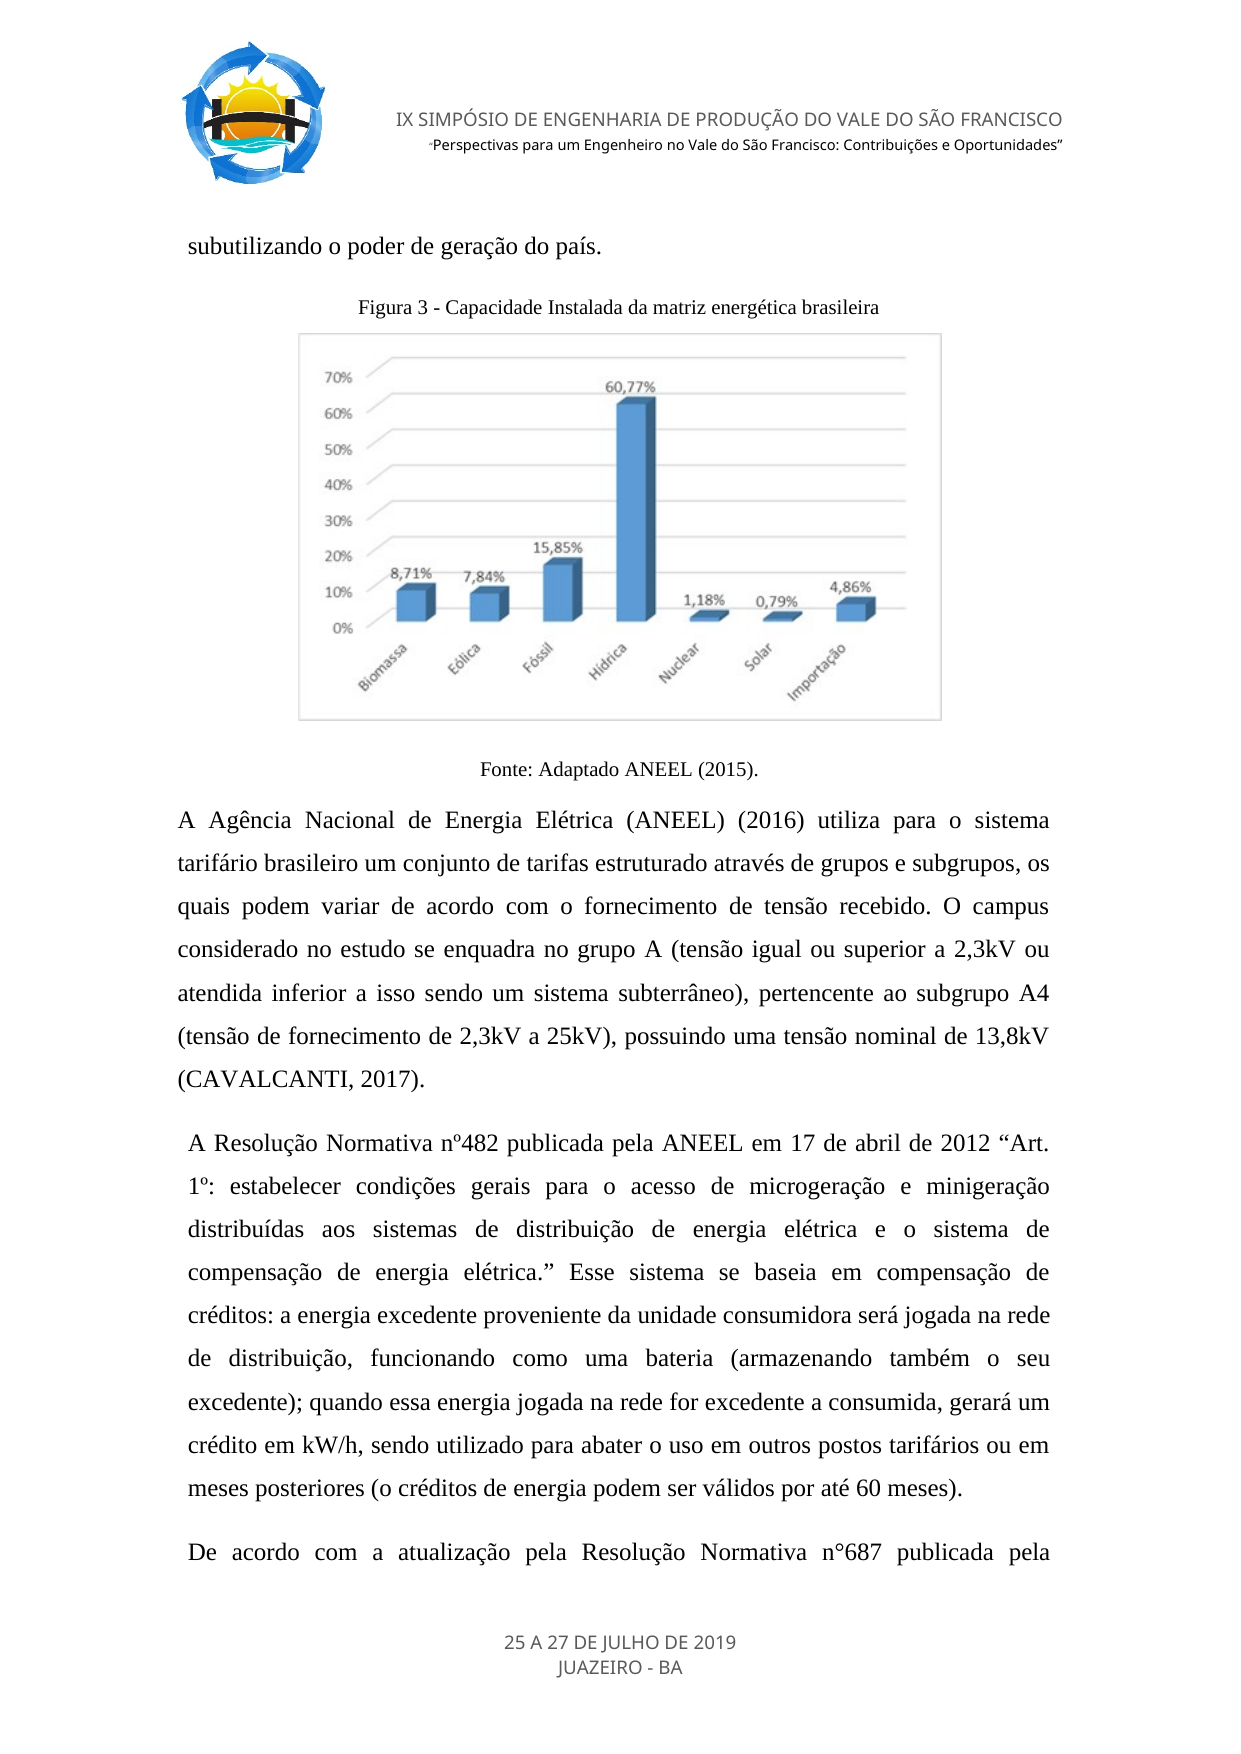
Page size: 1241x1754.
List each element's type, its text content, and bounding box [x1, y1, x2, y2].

picture [176, 39, 336, 194]
text De acordo com a atualização pela Resolução Normativa n°687 publicada pela ANEEL em 24 de novembro de 2015 Art. 4º: [188, 1537, 1051, 1566]
picture [298, 333, 942, 721]
text Figura 3 - Capacidade Instalada da matriz energética brasileira [243, 295, 994, 319]
text A Agência Nacional de Energia Elétrica (ANEEL) (2016) utiliza para o sistema tarifário brasileiro um conjunto de tarifas estruturado através de grupos e subgrupos, os quais podem variar de acordo com o fornecimento de tensão recebido. O campus considerado no estudo se enquadra no grupo A (tensão igual ou superior a 2,3kV ou atendida inferior a isso sendo um sistema subterrâneo), pertencente ao subgrupo A4 (tensão de fornecimento de 2,3kV a 25kV), possuindo uma tensão nominal de 13,8kV (CAVALCANTI, 2017). [177, 805, 1051, 1093]
text A Resolução Normativa nº482 publicada pela ANEEL em 17 de abril de 2012 “Art. 1º: estabelecer condições gerais para o acesso de microgeração e minigeração distribuídas aos sistemas de distribuição de energia elétrica e o sistema de compensação de energia elétrica.” Esse sistema se baseia em compensação de créditos: a energia excedente proveniente da unidade consumidora será jogada na rede de distribuição, funcionando como uma bateria (armazenando também o seu excedente); quando essa energia jogada na rede for excedente a consumida, gerará um crédito em kW/h, sendo utilizado para abater o uso em outros postos tarifários ou em meses posteriores (o créditos de energia podem ser válidos por até 60 meses). [188, 1128, 1051, 1502]
